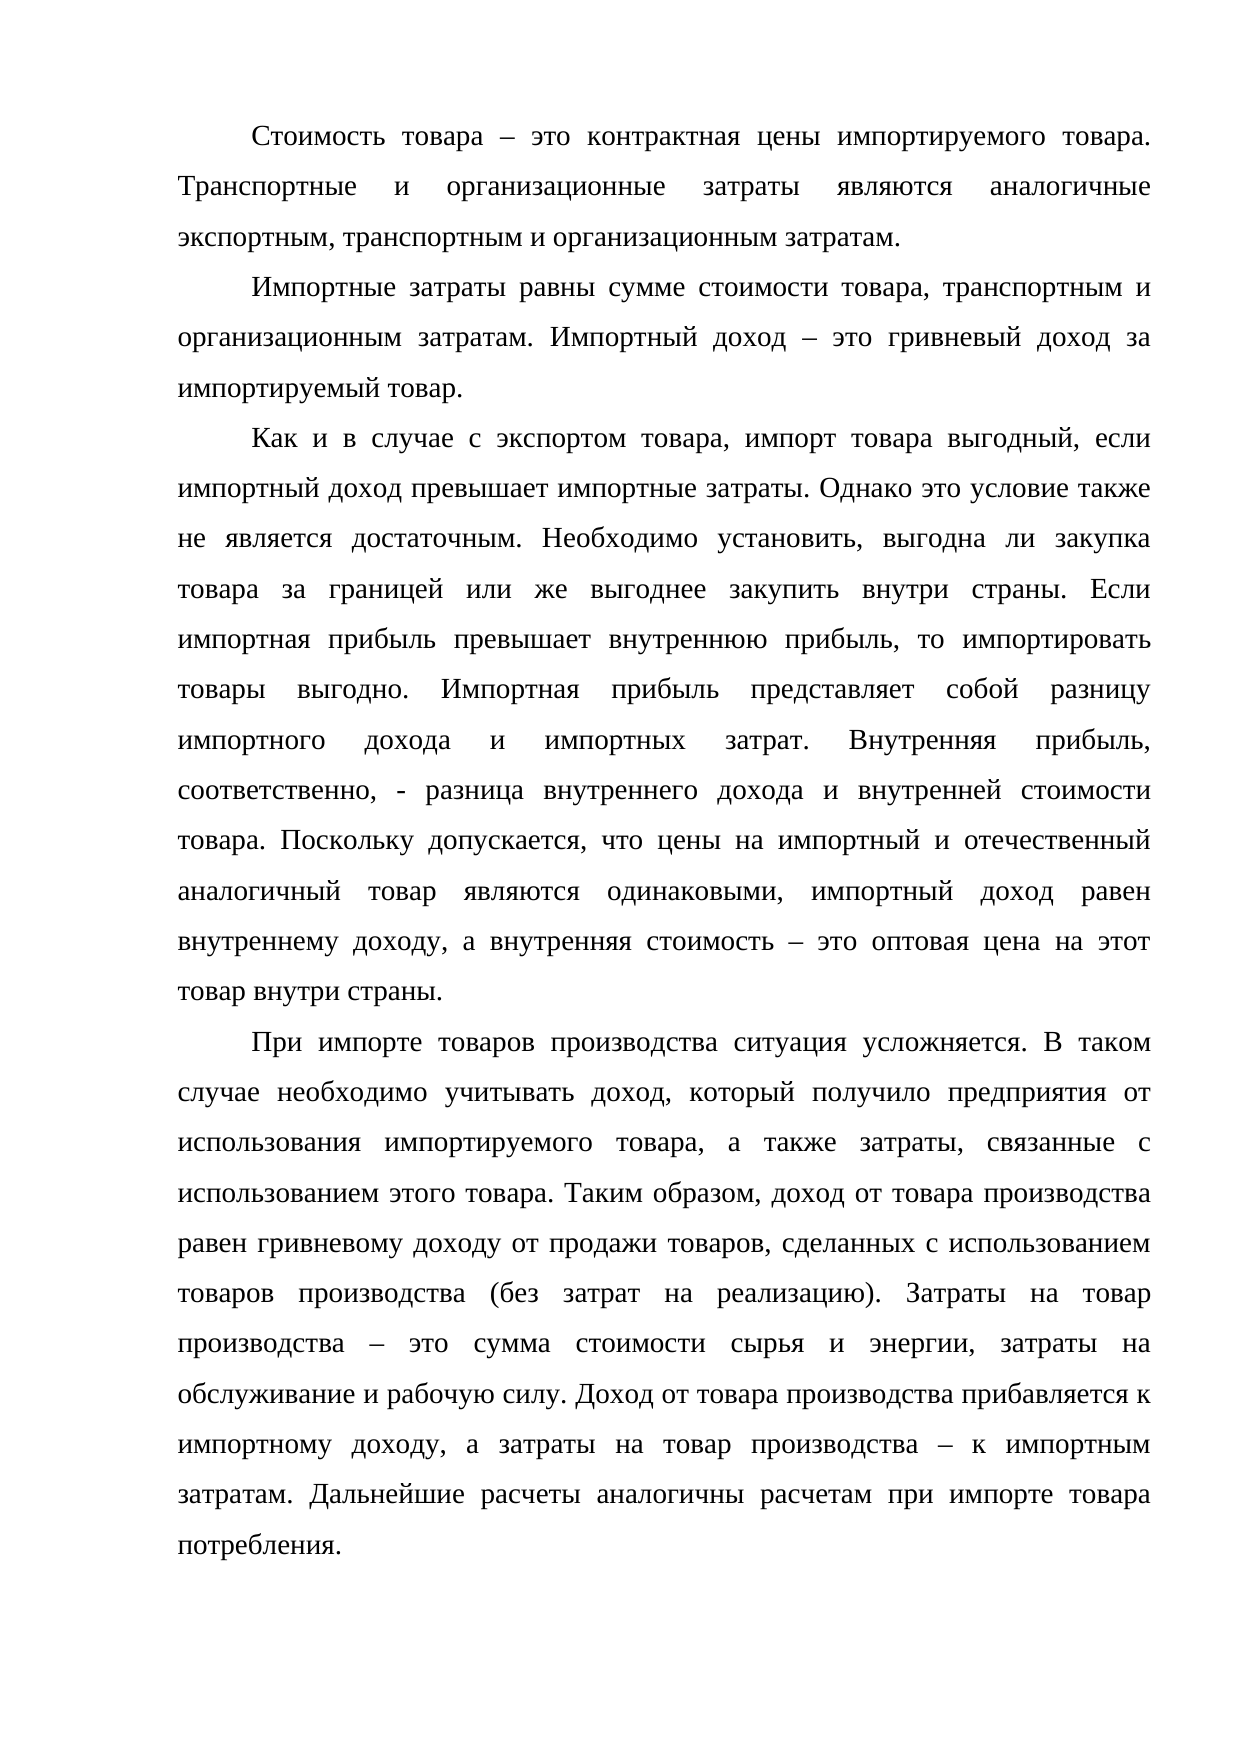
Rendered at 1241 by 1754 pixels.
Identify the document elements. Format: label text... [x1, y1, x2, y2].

text Импортные затраты равны сумме стоимости товара, транспортным и организационным затратам. Импортный доход – это гривневый доход за импортируемый товар. [177, 269, 1152, 403]
text При импорте товаров производства ситуация усложняется. В таком случае необходимо учитывать доход, который получило предприятия от использования импортируемого товара, а также затраты, связанные с использованием этого товара. Таким образом, доход от товара производства равен гривневому доходу от продажи товаров, сделанных с использованием товаров производства (без затрат на реализацию). Затраты на товар производства – это сумма стоимости сырья и энергии, затраты на обслуживание и рабочую силу. Доход от товара производства прибавляется к импортному доходу, а затраты на товар производства – к импортным затратам. Дальнейшие расчеты аналогичны расчетам при импорте товара потребления. [177, 1024, 1152, 1560]
text Как и в случае с экспортом товара, импорт товара выгодный, если импортный доход превышает импортные затраты. Однако это условие также не является достаточным. Необходимо установить, выгодна ли закупка товара за границей или же выгоднее закупить внутри страны. Если импортная прибыль превышает внутреннюю прибыль, то импортировать товары выгодно. Импортная прибыль представляет собой разницу импортного дохода и импортных затрат. Внутренняя прибыль, соответственно, - разница внутреннего дохода и внутренней стоимости товара. Поскольку допускается, что цены на импортный и отечественный аналогичный товар являются одинаковыми, импортный доход равен внутреннему доходу, а внутренняя стоимость – это оптовая цена на этот товар внутри страны. [177, 420, 1152, 1007]
text Стоимость товара – это контрактная цены импортируемого товара. Транспортные и организационные затраты являются аналогичные экспортным, транспортным и организационным затратам. [177, 118, 1152, 252]
